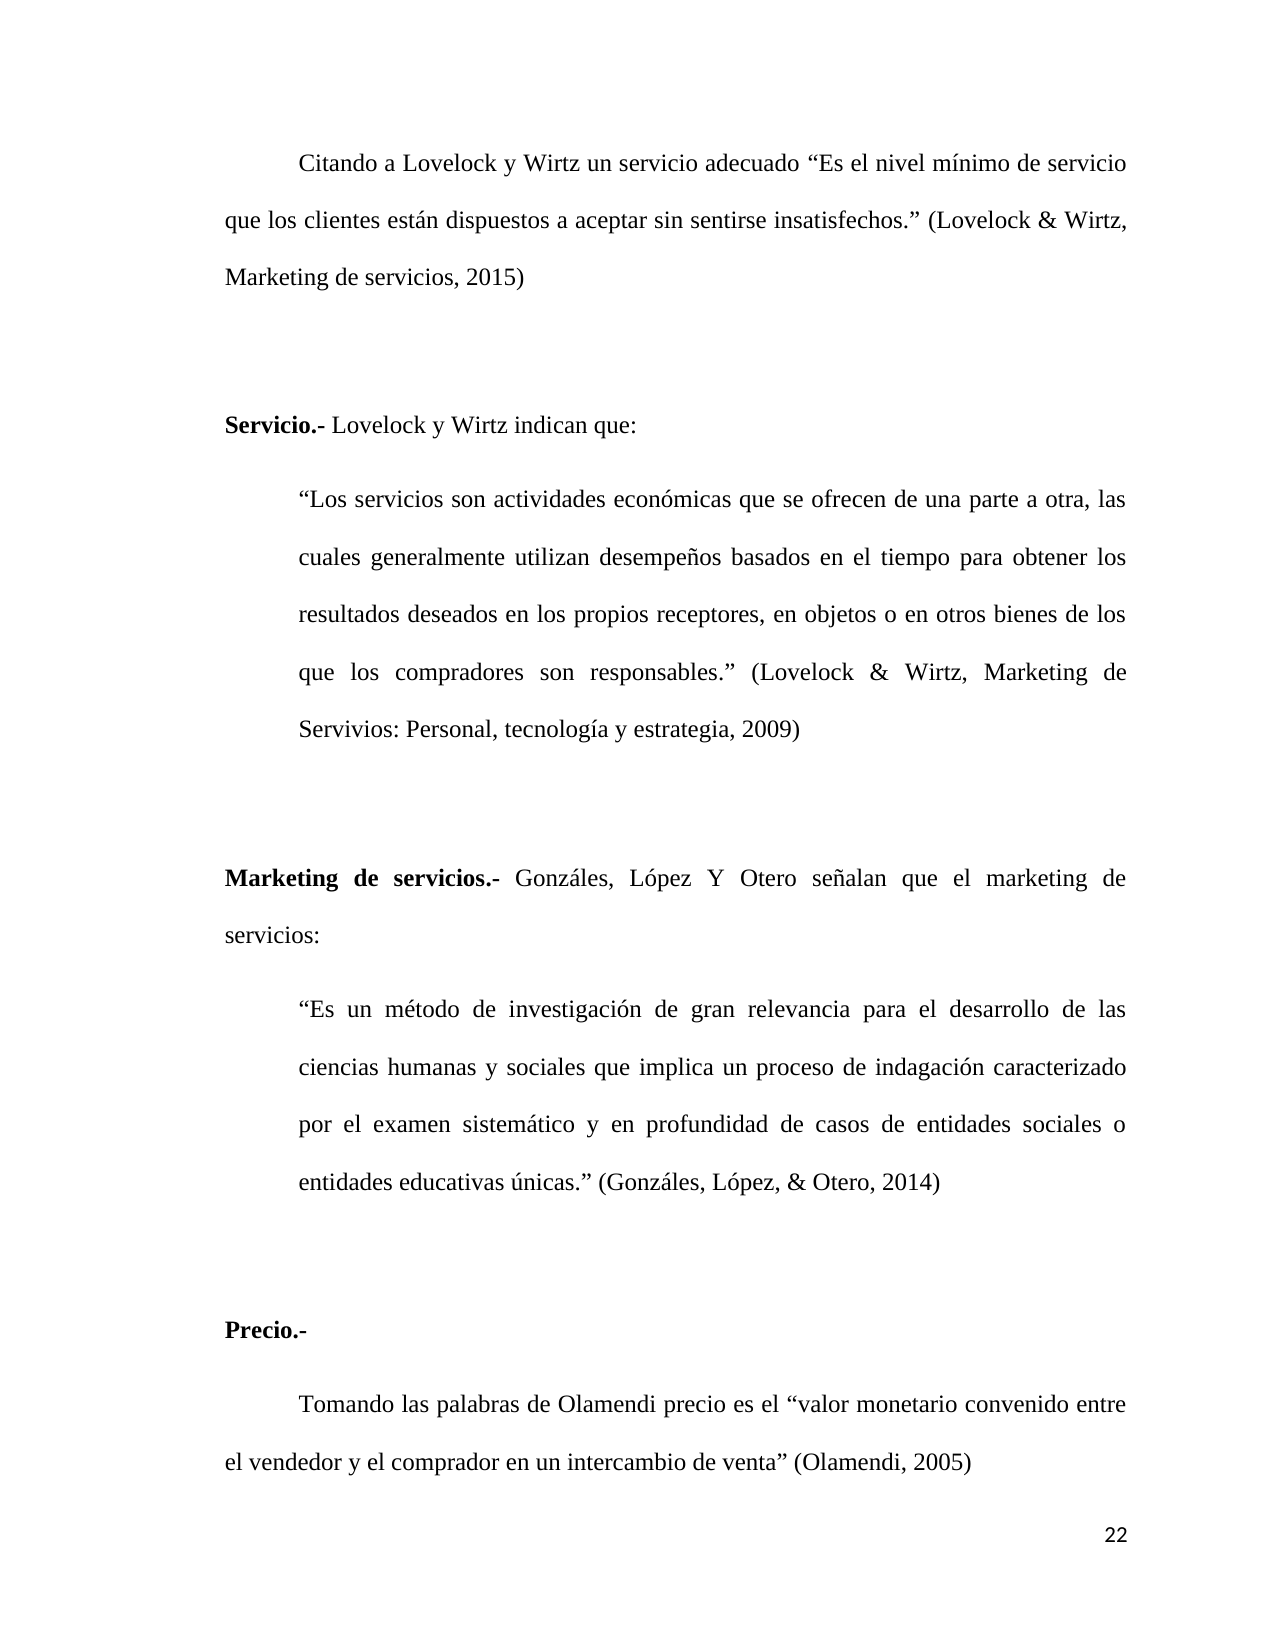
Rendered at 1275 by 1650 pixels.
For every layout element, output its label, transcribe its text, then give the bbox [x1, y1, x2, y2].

text “Es un método de investigación de gran relevancia para el desarrollo de las ciencias humanas y sociales que implica un proceso de indagación caracterizado por el examen sistemático y en profundidad de casos de entidades sociales o entidades educativas únicas.” [298, 994, 1127, 1196]
text Marketing de servicios.- Gonzáles, López Y Otero señalan que el marketing de servicios: [224, 863, 1127, 949]
text Precio.- [224, 1315, 1127, 1344]
text “Los servicios son actividades económicas que se ofrecen de una parte a otra, las cuales generalmente utilizan desempeños basados en el tiempo para obtener los resultados deseados en los propios receptores, en objetos o en otros bienes de los que los compradores son responsables.” [298, 484, 1127, 743]
text Servicio.- Lovelock y Wirtz indican que: [224, 410, 1127, 439]
text Citando a Lovelock y Wirtz un servicio adecuado “Es el nivel mínimo de servicio que los clientes están dispuestos a aceptar sin sentirse insatisfechos.” [224, 148, 1127, 291]
text Tomando las palabras de Olamendi precio es el “valor monetario convenido entre el vendedor y el comprador en un intercambio de venta” [224, 1389, 1127, 1476]
